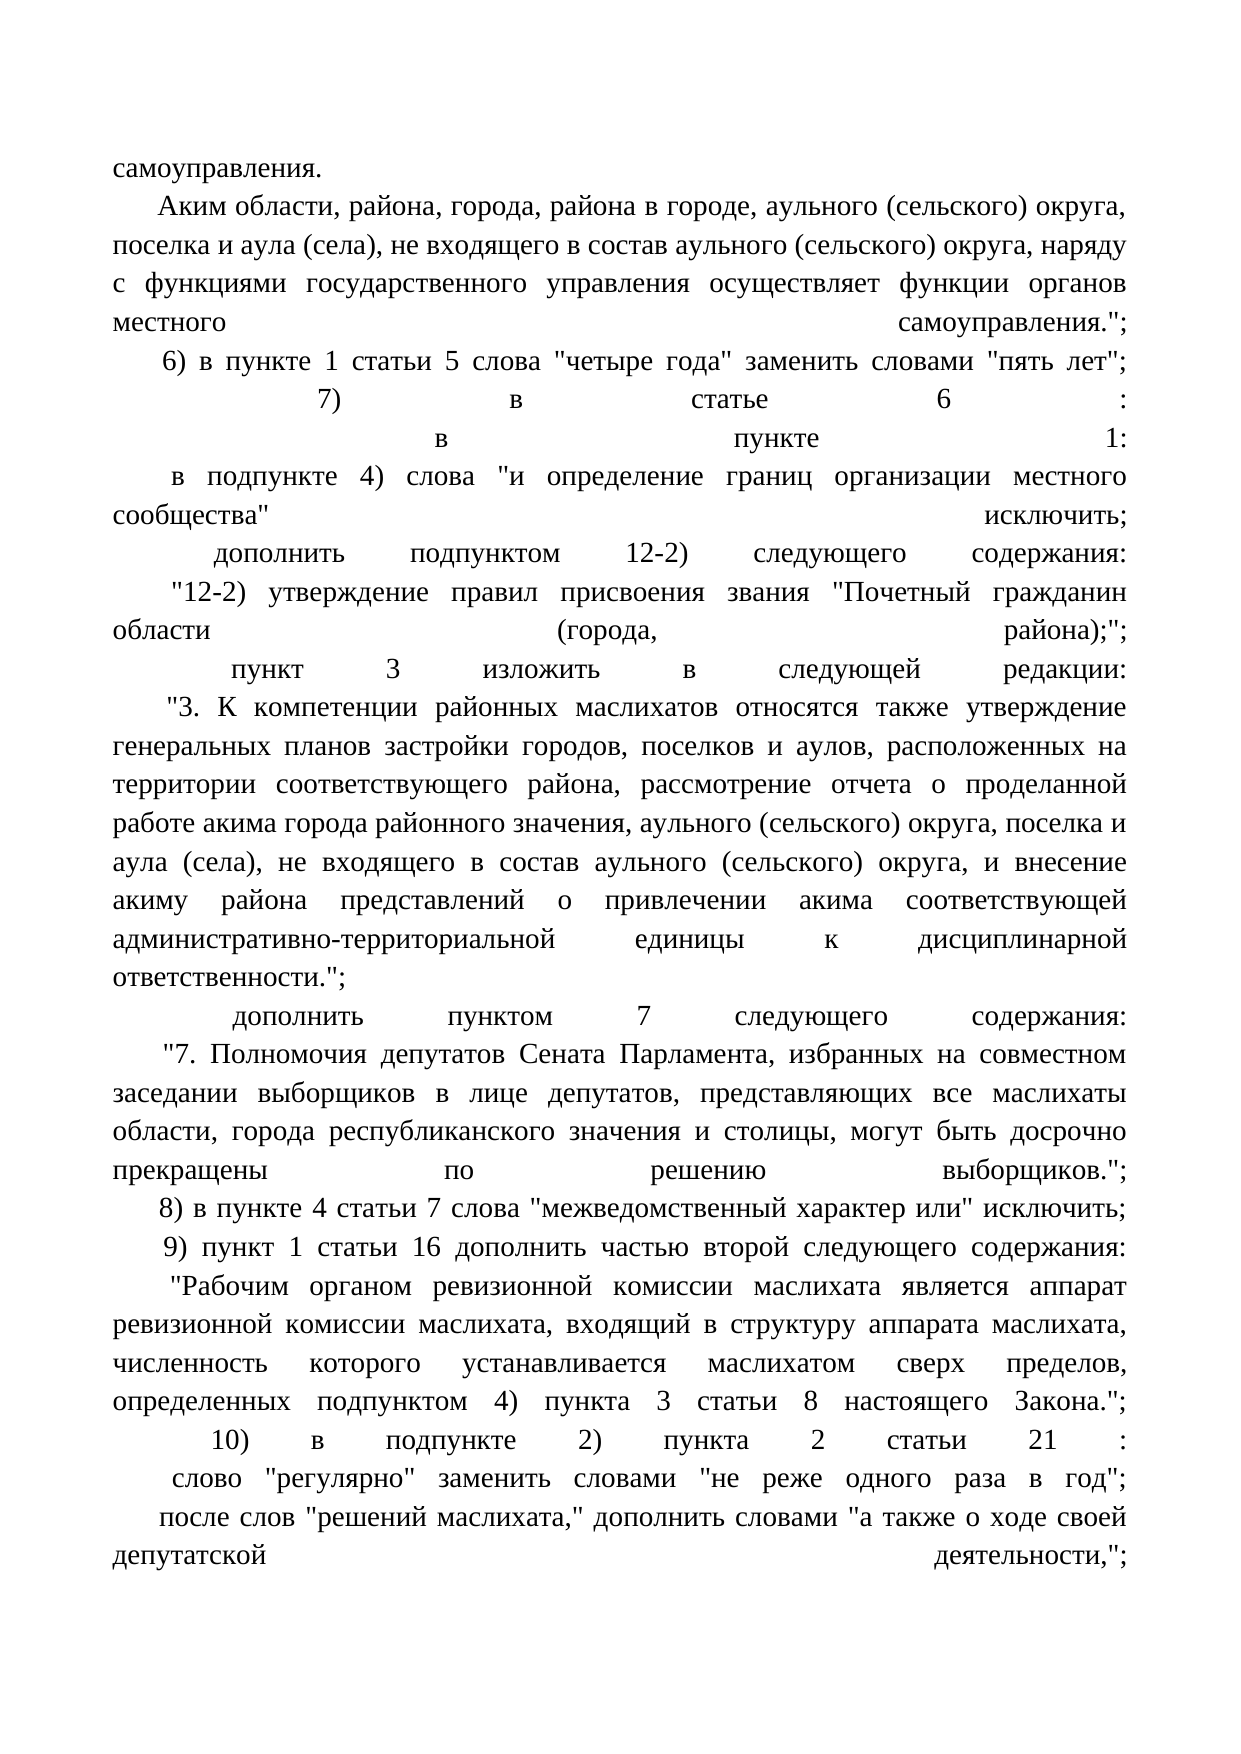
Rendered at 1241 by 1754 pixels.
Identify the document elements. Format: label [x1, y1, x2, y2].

text [112, 150, 1128, 1571]
